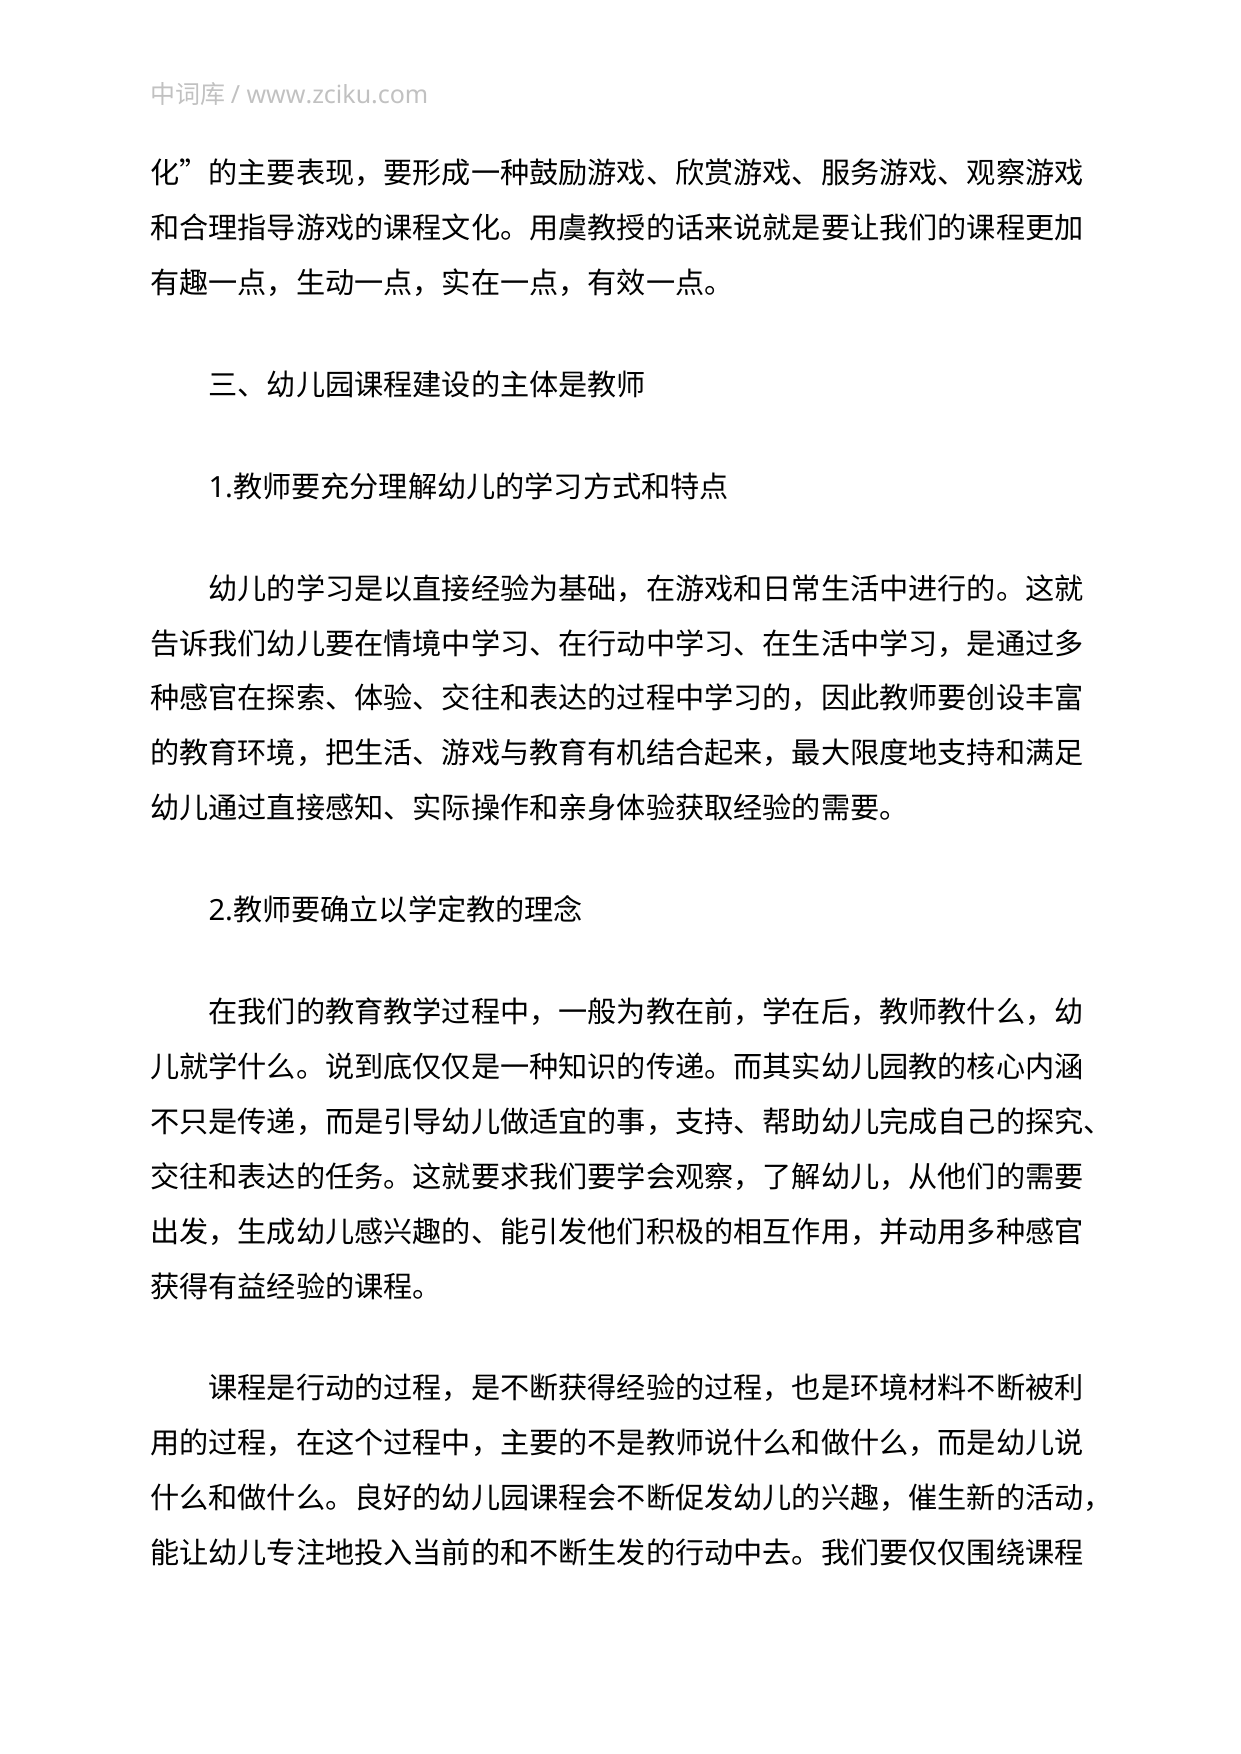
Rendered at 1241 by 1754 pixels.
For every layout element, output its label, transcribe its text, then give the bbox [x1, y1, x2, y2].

text 在我们的教育教学过程中，一般为教在前，学在后，教师教什么，幼儿就学什么。说到底仅仅是一种知识的传递。而其实幼儿园教的核心内涵不只是传递，而是引导幼儿做适宜的事，支持、帮助幼儿完成自己的探究、交往和表达的任务。这就要求我们要学会观察，了解幼儿，从他们的需要出发，生成幼儿感兴趣的、能引发他们积极的相互作用，并动用多种感官获得有益经验的课程。 [150, 989, 1090, 1305]
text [150, 150, 1090, 302]
text 幼儿的学习是以直接经验为基础，在游戏和日常生活中进行的。这就告诉我们幼儿要在情境中学习、在行动中学习、在生活中学习，是通过多种感官在探索、体验、交往和表达的过程中学习的，因此教师要创设丰富的教育环境，把生活、游戏与教育有机结合起来，最大限度地支持和满足幼儿通过直接感知、实际操作和亲身体验获取经验的需要。 [150, 565, 1090, 827]
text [150, 1365, 1090, 1572]
text 2.教师要确立以学定教的理念 [150, 887, 1090, 929]
text 三、幼儿园课程建设的主体是教师 [150, 362, 1090, 404]
text 1.教师要充分理解幼儿的学习方式和特点 [150, 463, 1090, 506]
